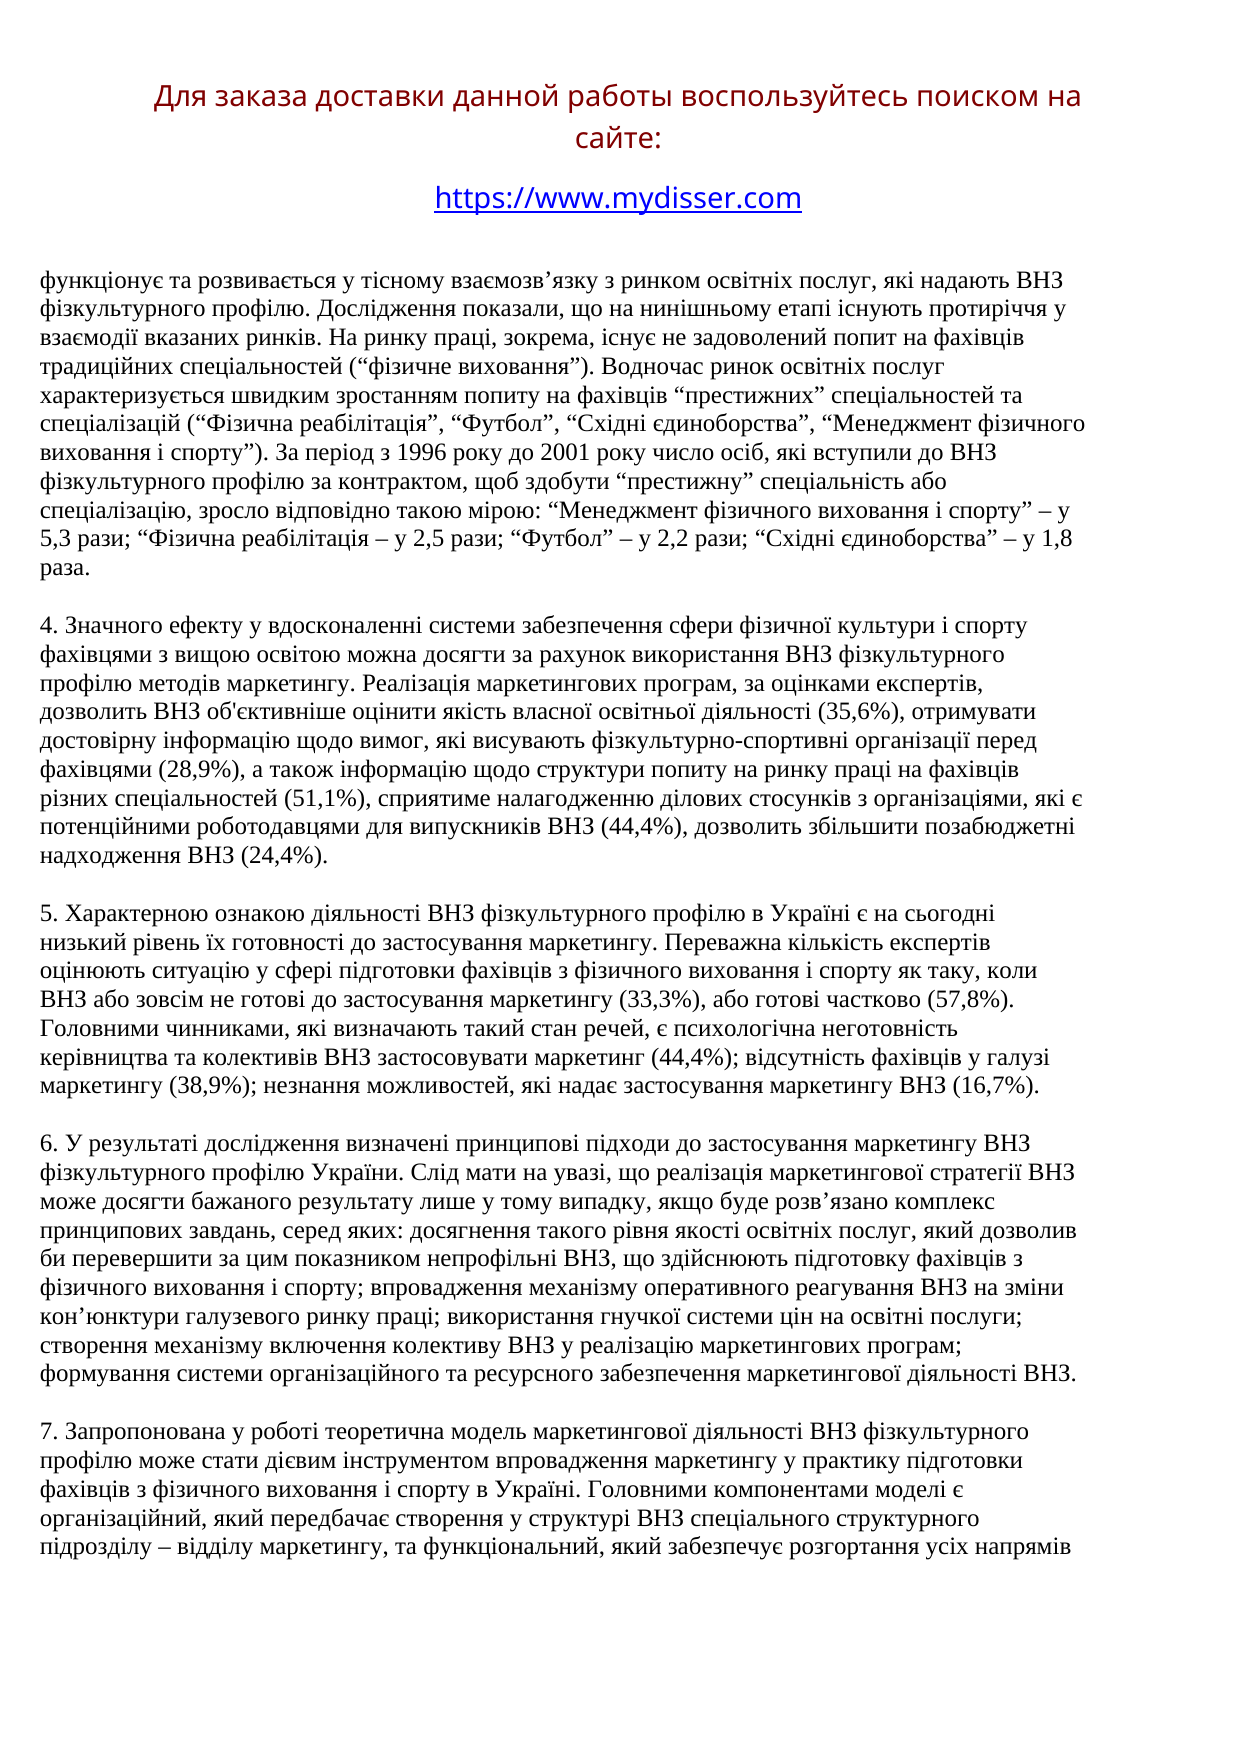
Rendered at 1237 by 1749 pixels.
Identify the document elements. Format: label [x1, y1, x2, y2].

table_cell [40, 236, 1086, 1560]
